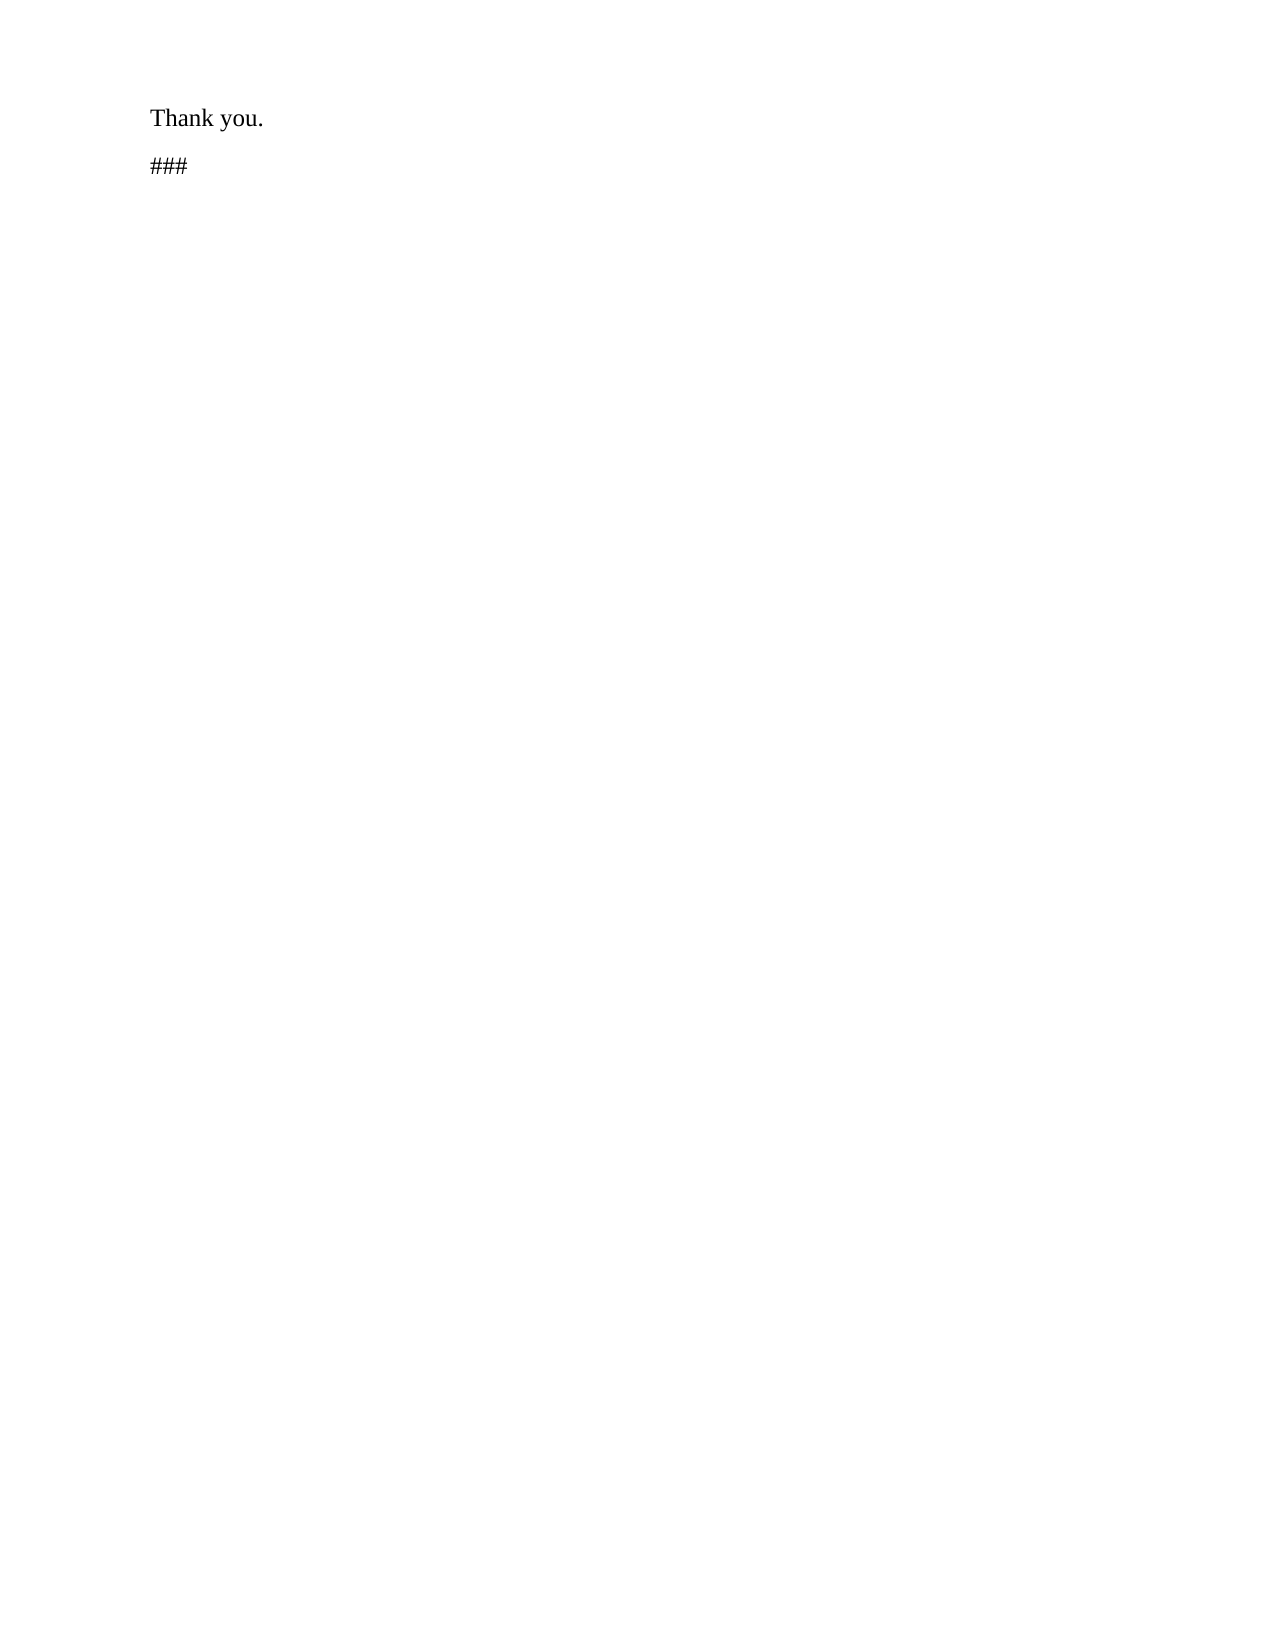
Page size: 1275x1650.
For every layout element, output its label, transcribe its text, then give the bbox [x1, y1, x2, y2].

text ### [150, 151, 1125, 179]
text Thank you. [150, 103, 1125, 132]
